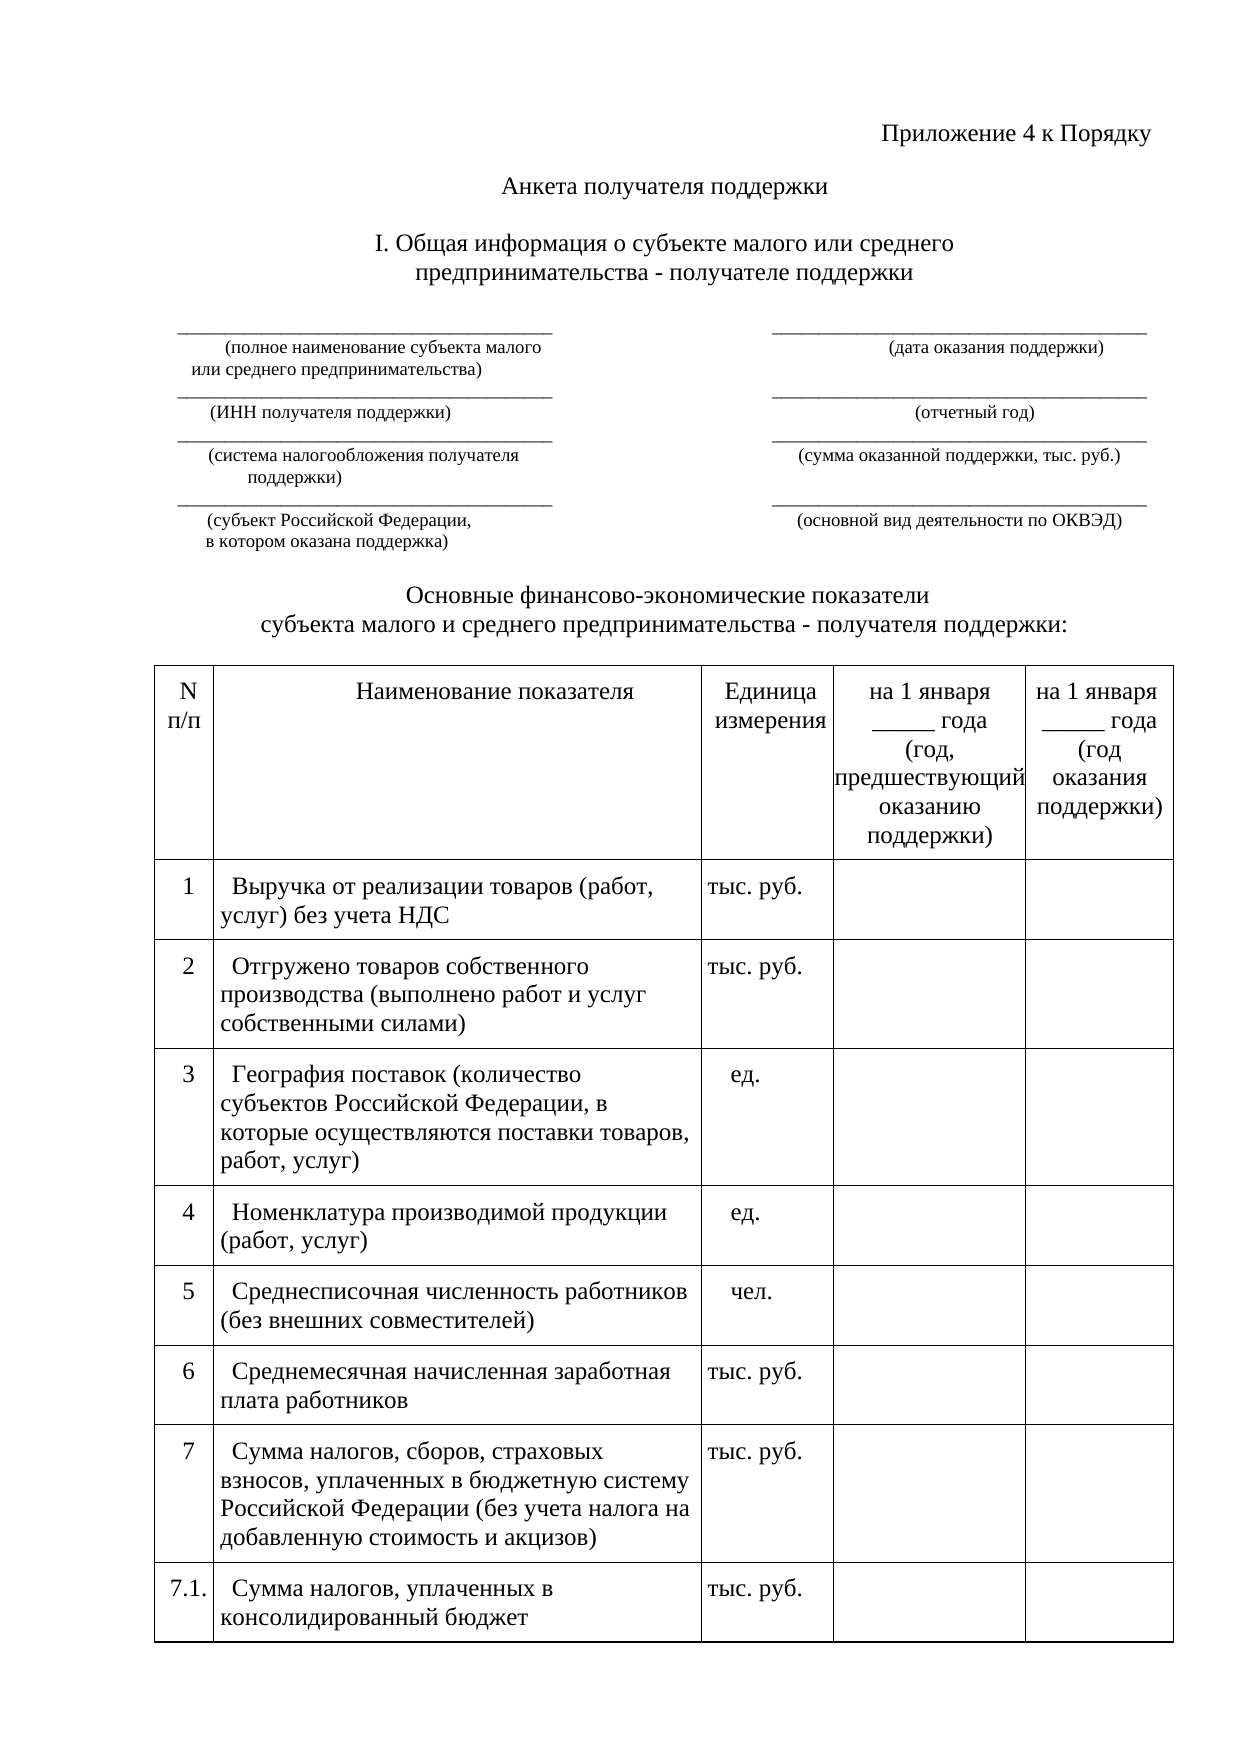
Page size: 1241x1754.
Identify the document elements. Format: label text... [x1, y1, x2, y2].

table_cell 6 [155, 1346, 213, 1424]
text ________________________________________ ________________________________________ [177, 315, 1152, 336]
table_header N п/п [155, 666, 213, 859]
table_cell тыс. руб. [702, 1425, 833, 1562]
text Приложение 4 к Порядку [815, 118, 1152, 147]
text (полное наименование субъекта малого (дата оказания поддержки) [177, 336, 1152, 358]
table_cell Отгружено товаров собственного производства (выполнено работ и услуг собственными силами) [214, 940, 701, 1048]
table_cell тыс. руб. [702, 860, 833, 939]
text ________________________________________ ________________________________________ [177, 487, 1152, 509]
text субъекта малого и среднего предпринимательства - получателя поддержки: [177, 609, 1152, 638]
text ________________________________________ ________________________________________ [177, 422, 1152, 444]
table_cell Сумма налогов, сборов, страховых взносов, уплаченных в бюджетную систему Российской Федерации (без учета налога на добавленную стоимость и акцизов) [214, 1425, 701, 1562]
table_cell 5 [155, 1266, 213, 1344]
text I. Общая информация о субъекте малого или среднего [177, 228, 1152, 257]
table_cell чел. [702, 1266, 833, 1344]
table_header на 1 января _____ года (год, предшествующий оказанию поддержки) [834, 666, 1025, 859]
table_cell [834, 1186, 1025, 1265]
table_cell Среднемесячная начисленная заработная плата работников [214, 1346, 701, 1424]
table_cell [834, 1563, 1025, 1641]
text (система налогообложения получателя (сумма оказанной поддержки, тыс. руб.) [177, 444, 1152, 466]
table_header Единица измерения [702, 666, 833, 859]
table_cell 3 [155, 1049, 213, 1185]
table_cell [1026, 1049, 1173, 1185]
text Основные финансово-экономические показатели [177, 581, 1152, 609]
text или среднего предпринимательства) [177, 358, 1152, 379]
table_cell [214, 1563, 701, 1641]
table_cell Номенклатура производимой продукции (работ, услуг) [214, 1186, 701, 1265]
table_cell [1026, 860, 1173, 939]
table_cell [834, 1049, 1025, 1185]
table_header на 1 января _____ года (год оказания поддержки) [1026, 666, 1173, 859]
text (субъект Российской Федерации, (основной вид деятельности по ОКВЭД) [177, 509, 1152, 530]
table_cell 7 [155, 1425, 213, 1562]
table_cell [1026, 1563, 1173, 1641]
table_cell Среднесписочная численность работников (без внешних совместителей) [214, 1266, 701, 1344]
table_cell Выручка от реализации товаров (работ, услуг) без учета НДС [214, 860, 701, 939]
table_cell [1026, 1266, 1173, 1344]
table_cell тыс. руб. [702, 1563, 833, 1641]
table_cell ед. [702, 1049, 833, 1185]
table_cell [1026, 1186, 1173, 1265]
text поддержки) [177, 466, 1152, 487]
table_cell 2 [155, 940, 213, 1048]
text (ИНН получателя поддержки) (отчетный год) [177, 401, 1152, 422]
table_cell ед. [702, 1186, 833, 1265]
table_cell [834, 1266, 1025, 1344]
table_cell [834, 1346, 1025, 1424]
table_cell 7.1. [155, 1563, 213, 1641]
text ________________________________________ ________________________________________ [177, 379, 1152, 401]
table_cell [834, 940, 1025, 1048]
text Анкета получателя поддержки [177, 171, 1152, 200]
table_cell География поставок (количество субъектов Российской Федерации, в которые осуществляются поставки товаров, работ, услуг) [214, 1049, 701, 1185]
table_cell [1026, 1425, 1173, 1562]
text в котором оказана поддержка) [177, 530, 1152, 552]
text предпринимательства - получателе поддержки [177, 257, 1152, 286]
table_cell [1026, 1346, 1173, 1424]
table_cell тыс. руб. [702, 940, 833, 1048]
table_cell [834, 860, 1025, 939]
table_header Наименование показателя [214, 666, 701, 859]
table_cell 4 [155, 1186, 213, 1265]
table_cell тыс. руб. [702, 1346, 833, 1424]
table_cell [834, 1425, 1025, 1562]
table_cell 1 [155, 860, 213, 939]
table_cell [1026, 940, 1173, 1048]
